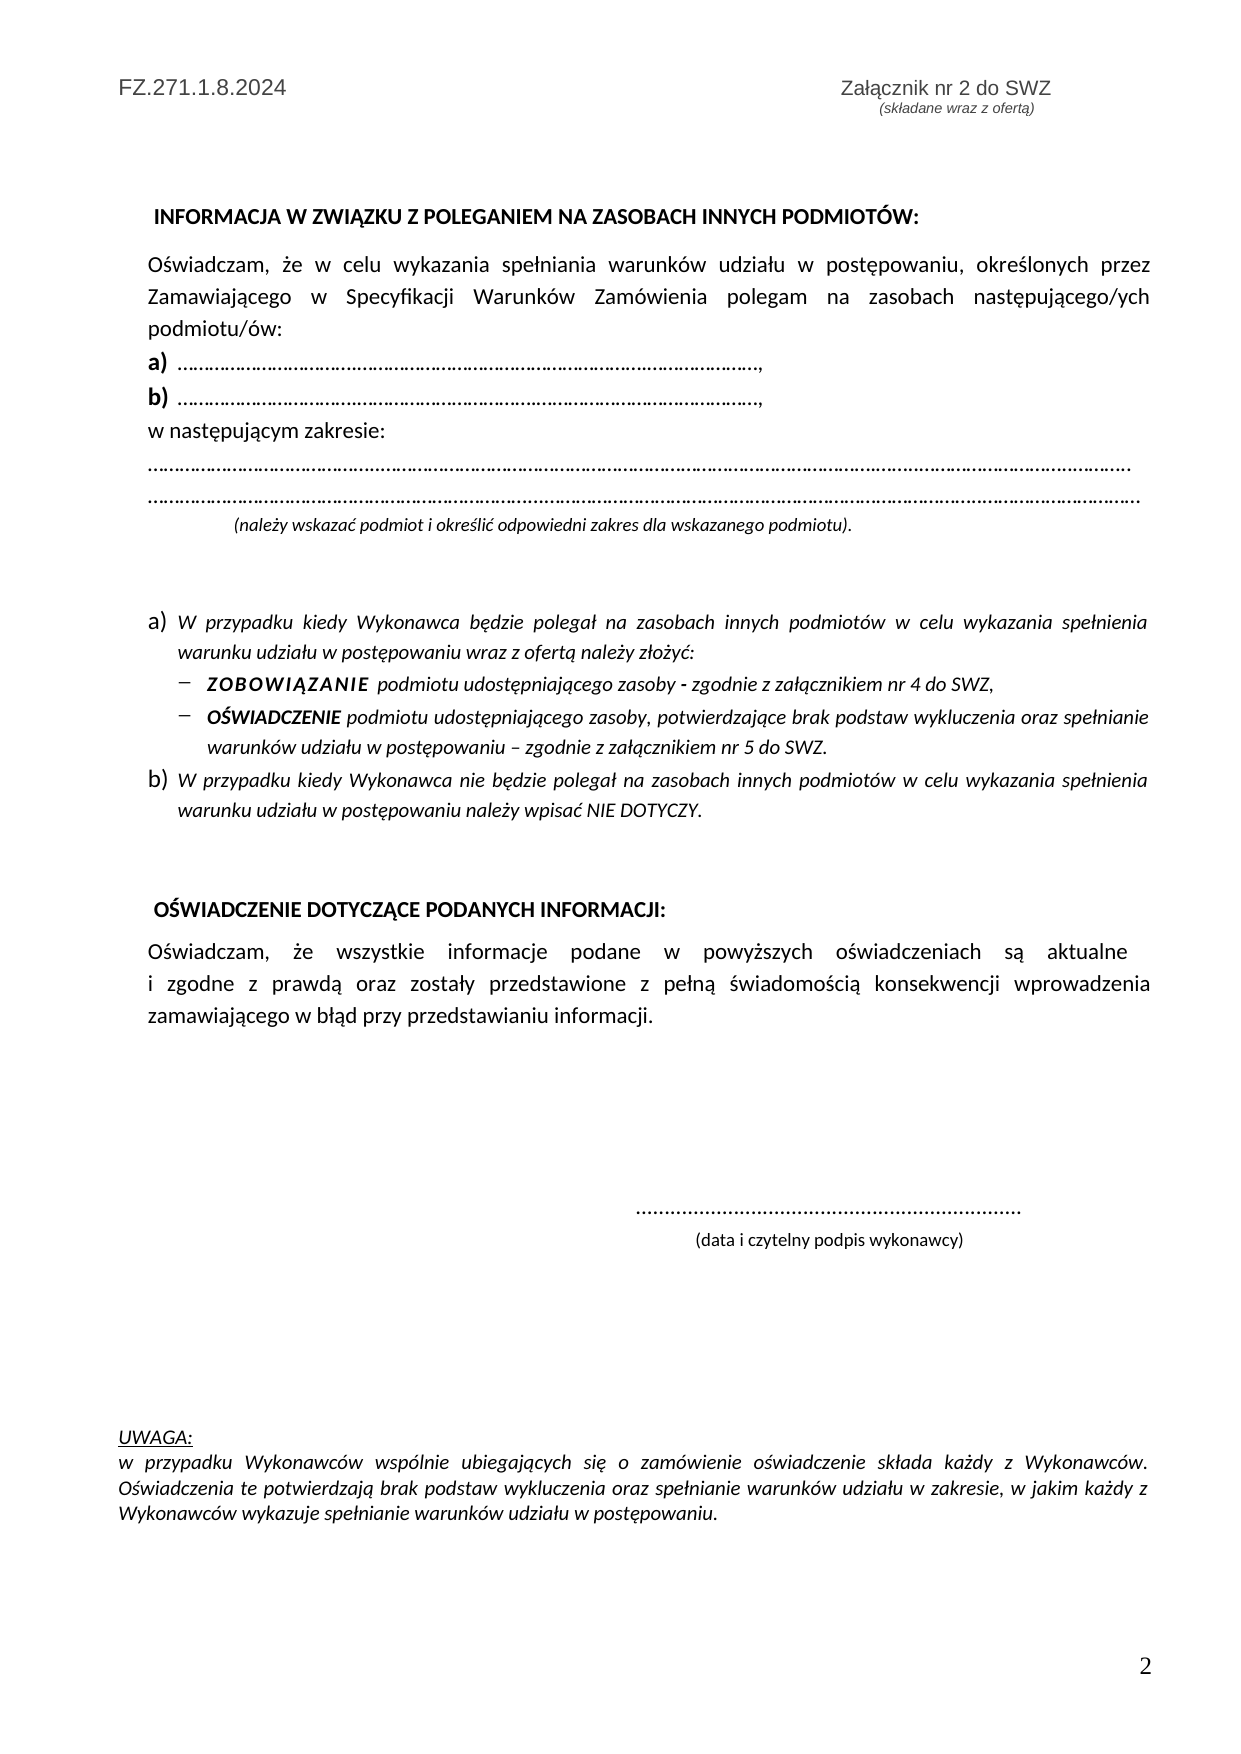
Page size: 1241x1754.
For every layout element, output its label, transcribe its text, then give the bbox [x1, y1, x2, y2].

list ………………………………………………………………...………………………………………………………………………..………………………… [148, 481, 1152, 509]
list Oświadczam, że w celu wykazania spełniania warunków udziału w postępowaniu, określonych przez Zamawiającego w Specyfikacji Warunków Zamówienia polegam na zasobach następującego/ych podmiotu/ów: [148, 250, 1152, 342]
list W przypadku kiedy Wykonawca nie będzie polegał na zasobach innych podmiotów w celu wykazania spełnienia warunku udziału w postępowaniu należy wpisać NIE DOTYCZY. [148, 763, 1152, 823]
text ……………………………………..………………………………………………………………………………….……..………………………..……….. [148, 449, 1152, 477]
list (należy wskazać podmiot i określić odpowiedni zakres dla wskazanego podmiotu). [229, 513, 1152, 536]
text UWAGA: [118, 1424, 1152, 1449]
list W przypadku kiedy Wykonawca będzie polegał na zasobach innych podmiotów w celu wykazania spełnienia warunku udziału w postępowaniu wraz z ofertą należy złożyć: [148, 605, 1152, 665]
list OŚWIADCZENIE podmiotu udostępniającego zasoby, potwierdzające brak podstaw wykluczenia oraz spełnianie warunków udziału w postępowaniu – zgodnie z załącznikiem nr 5 do SWZ. [177, 701, 1152, 759]
text w przypadku Wykonawców wspólnie ubiegających się o zamówienie oświadczenie składa każdy z Wykonawców. Oświadczenia te potwierdzają brak podstaw wykluczenia oraz spełnianie warunków udziału w zakresie, w jakim każdy z Wykonawców wykazuje spełnianie warunków udziału w postępowaniu. [118, 1449, 1152, 1526]
list …………………………….…………………………….……………………………………, [148, 382, 1152, 412]
list …………………………….……………………………………………….…………………, [148, 347, 1152, 377]
text w następującym zakresie: [148, 417, 1152, 444]
text OŚWIADCZENIE DOTYCZĄCE PODANYCH INFORMACJI: [153, 895, 1152, 923]
text Oświadczam, że wszystkie informacje podane w powyższych oświadczeniach są aktualne i zgodne z prawdą oraz zostały przedstawione z pełną świadomością konsekwencji wprowadzenia zamawiającego w błąd przy przedstawianiu informacji. [148, 937, 1152, 1029]
list ................................................................... (data i czytelny podpis wykonawcy) [635, 1192, 1152, 1252]
list ZOBOWIĄZANIE podmiotu udostępniającego zasoby - zgodnie z załącznikiem nr 4 do SWZ, [177, 668, 1152, 697]
text INFORMACJA W ZWIĄZKU Z POLEGANIEM NA ZASOBACH INNYCH PODMIOTÓW: [153, 202, 1152, 230]
